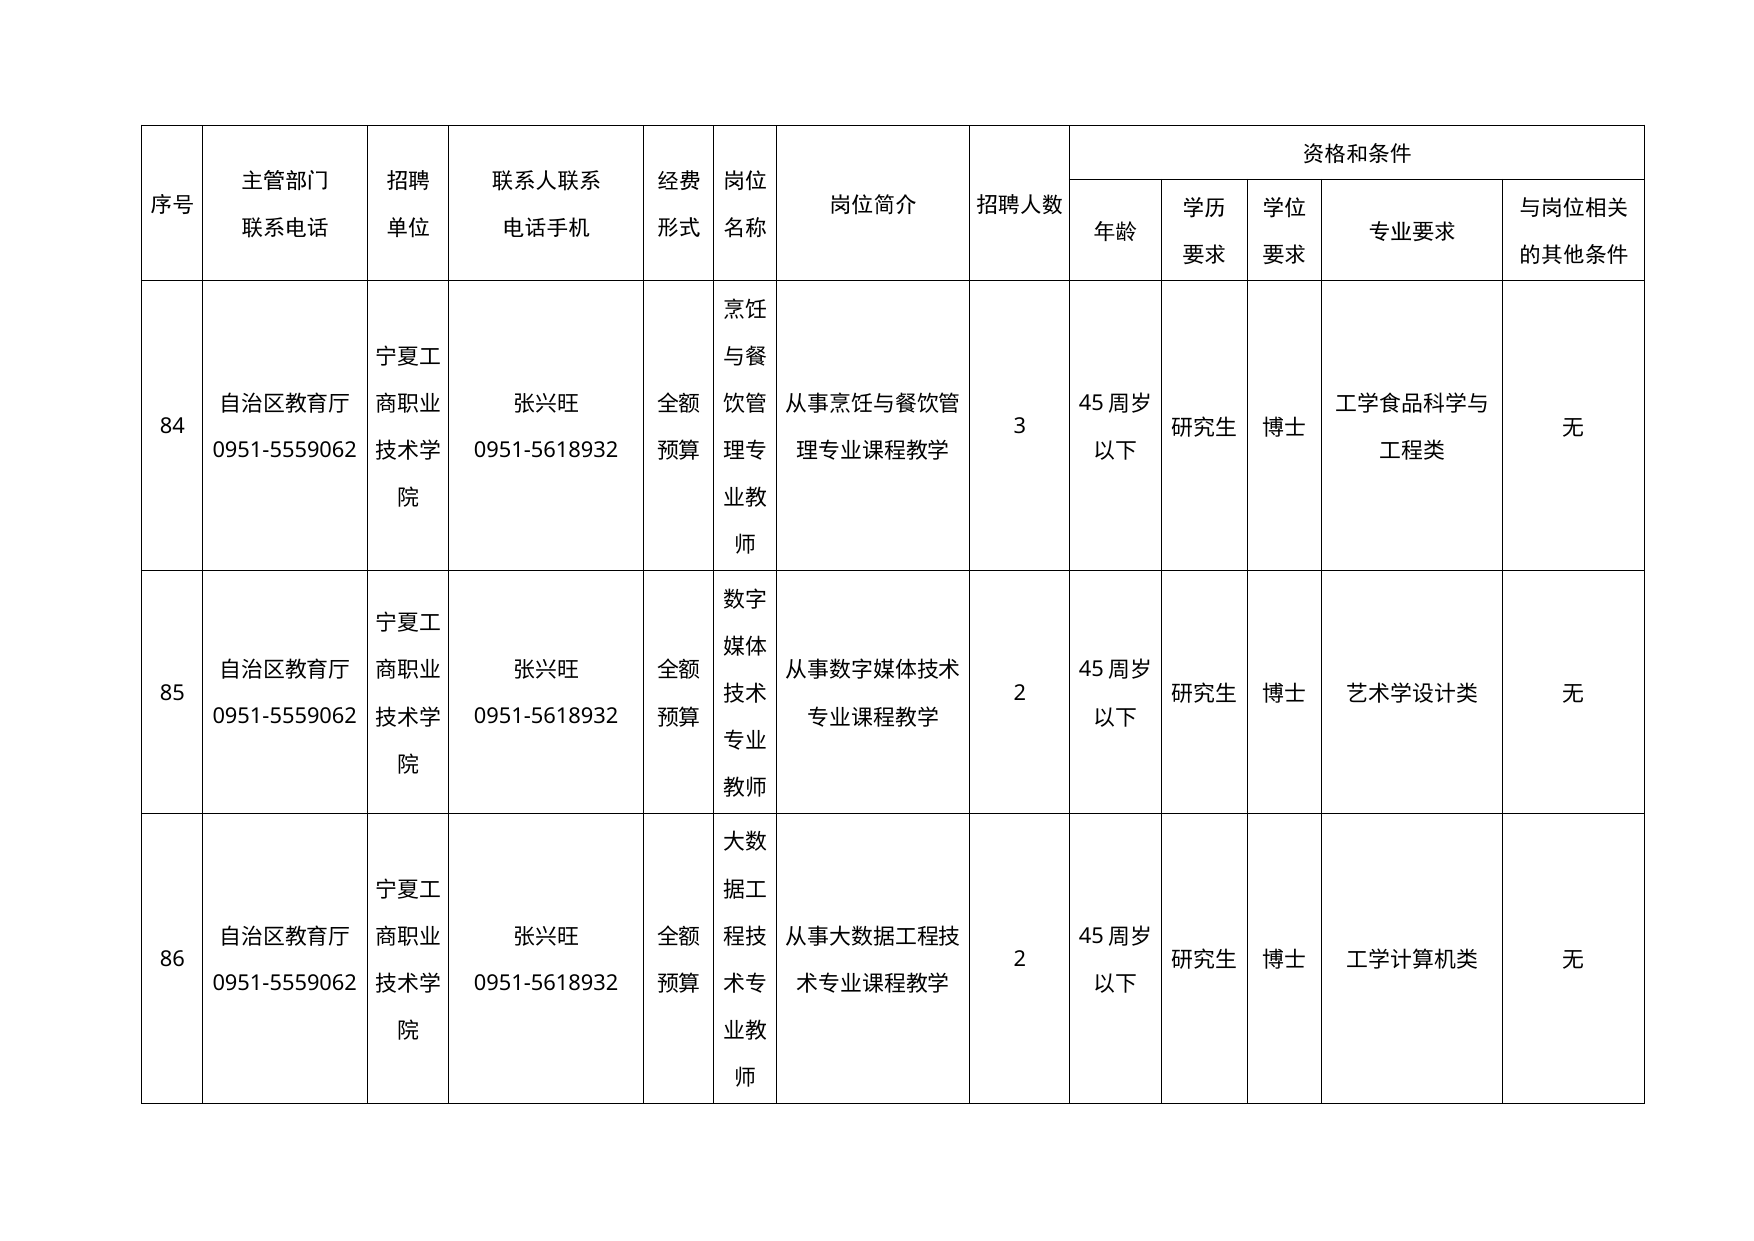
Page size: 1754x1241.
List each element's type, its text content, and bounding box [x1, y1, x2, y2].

table_cell 全额预算 [644, 571, 713, 813]
table_header 招聘 单位 [368, 126, 448, 280]
table_cell 博士 [1248, 281, 1321, 570]
table_header 联系人联系 电话手机 [449, 126, 643, 280]
table_cell 84 [142, 281, 202, 570]
table_header 资格和条件 [1070, 126, 1644, 179]
table_cell 从事大数据工程技术专业课程教学 [777, 814, 969, 1103]
table_cell 张兴旺 0951-5618932 [449, 814, 643, 1103]
table_cell 学历 要求 [1162, 180, 1247, 280]
table_cell 自治区教育厅 0951-5559062 [203, 281, 367, 570]
table_cell 研究生 [1162, 571, 1247, 813]
table_cell 工学食品科学与工程类 [1322, 281, 1502, 570]
table_cell 艺术学设计类 [1322, 571, 1502, 813]
table_cell 宁夏工商职业技术学院 [368, 571, 448, 813]
table_header 主管部门 联系电话 [203, 126, 367, 280]
table_cell 从事烹饪与餐饮管理专业课程教学 [777, 281, 969, 570]
table_cell 86 [142, 814, 202, 1103]
table_cell 3 [970, 281, 1069, 570]
table_cell 烹饪与餐饮管理专业教师 [714, 281, 776, 570]
table_cell 85 [142, 571, 202, 813]
table_cell 全额预算 [644, 281, 713, 570]
table_cell 自治区教育厅 0951-5559062 [203, 571, 367, 813]
table_cell 45周岁以下 [1070, 281, 1161, 570]
table_cell 数字媒体技术专业教师 [714, 571, 776, 813]
table_cell 博士 [1248, 571, 1321, 813]
table_cell 研究生 [1162, 281, 1247, 570]
table_cell 全额预算 [644, 814, 713, 1103]
table_cell 宁夏工商职业技术学院 [368, 814, 448, 1103]
table_cell 自治区教育厅 0951-5559062 [203, 814, 367, 1103]
table_cell 专业要求 [1322, 180, 1502, 280]
table_cell 宁夏工商职业技术学院 [368, 281, 448, 570]
table_cell 无 [1503, 281, 1644, 570]
table_cell 无 [1503, 571, 1644, 813]
table_header 序号 [142, 126, 202, 280]
table_cell 无 [1503, 814, 1644, 1103]
table_cell 45周岁以下 [1070, 571, 1161, 813]
table_cell 工学计算机类 [1322, 814, 1502, 1103]
table_header 岗位简介 [777, 126, 969, 280]
table_header 经费 形式 [644, 126, 713, 280]
table_cell 2 [970, 814, 1069, 1103]
table_cell 大数据工程技术专业教师 [714, 814, 776, 1103]
table_cell 张兴旺 0951-5618932 [449, 571, 643, 813]
table_cell 2 [970, 571, 1069, 813]
table_header 岗位名称 [714, 126, 776, 280]
table_cell 年龄 [1070, 180, 1161, 280]
table_cell 博士 [1248, 814, 1321, 1103]
table_header 招聘人数 [970, 126, 1069, 280]
table_cell 与岗位相关的其他条件 [1503, 180, 1644, 280]
table_cell 研究生 [1162, 814, 1247, 1103]
table_cell 45周岁以下 [1070, 814, 1161, 1103]
table_cell 学位要求 [1248, 180, 1321, 280]
table_cell 张兴旺 0951-5618932 [449, 281, 643, 570]
table_cell 从事数字媒体技术专业课程教学 [777, 571, 969, 813]
